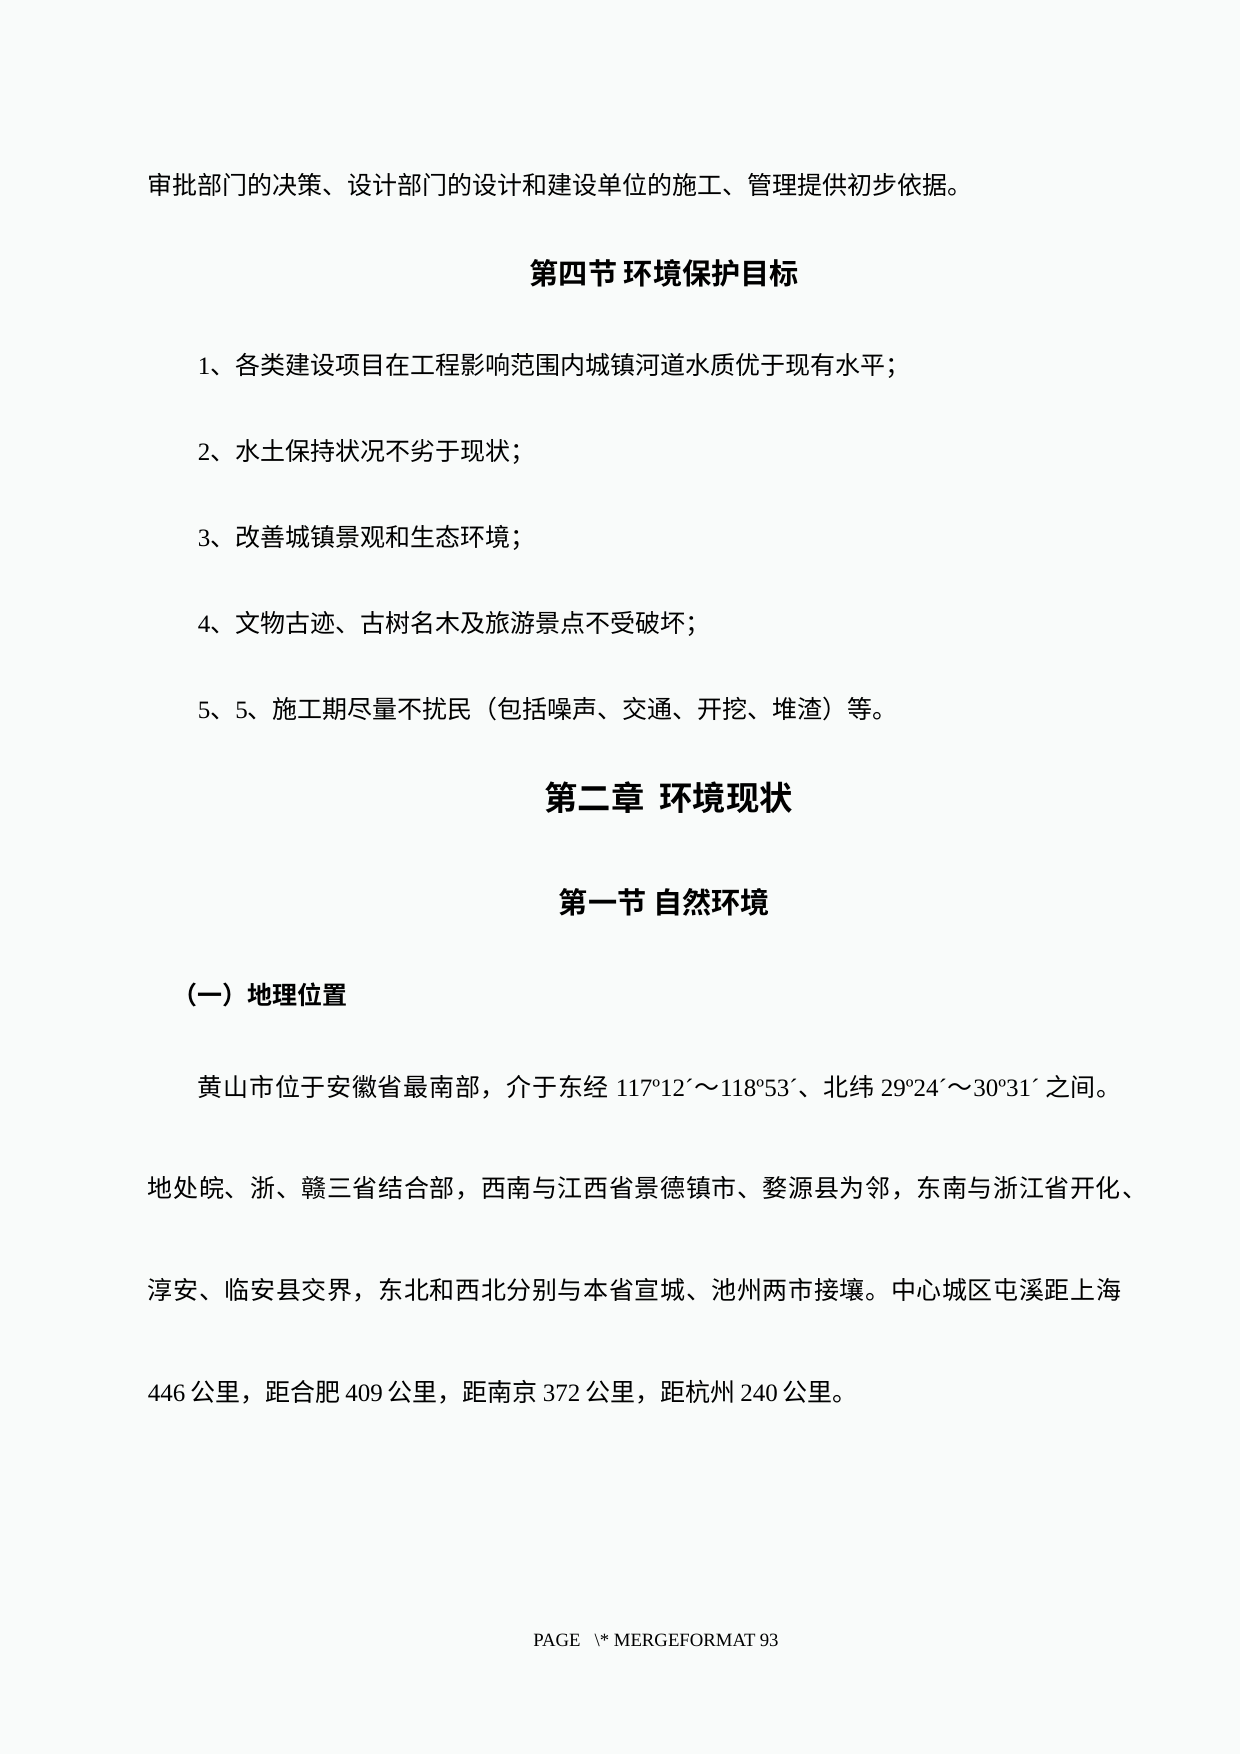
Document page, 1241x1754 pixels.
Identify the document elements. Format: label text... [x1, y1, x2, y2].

subtitle （一）地理位置 [173, 960, 1097, 1028]
list 文物古迹、古树名木及旅游景点不受破坏； [148, 587, 1122, 655]
list 水土保持状况不劣于现状； [148, 415, 1122, 483]
subtitle 第二章 环境现状 [148, 762, 1122, 829]
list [148, 150, 1122, 218]
text 黄山市位于安徽省最南部，介于东经117º12ˊ～118º53ˊ、北纬29º24ˊ～30º31ˊ之间。地处皖、浙、赣三省结合部，西南与江西省景德镇市、婺源县为邻，东南与浙江省开化、淳安、临安县交界，东北和西北分别与本省宣城、池州两市接壤。中心城区屯溪距上海446公里，距合肥409公里，距南京372公里，距杭州240公里。 [148, 1051, 1122, 1425]
list 5、施工期尽量不扰民（包括噪声、交通、开挖、堆渣）等。 [148, 673, 1122, 741]
list 改善城镇景观和生态环境； [148, 501, 1122, 569]
list 各类建设项目在工程影响范围内城镇河道水质优于现有水平； [148, 329, 1122, 397]
subtitle 环境保护目标 [148, 238, 1122, 306]
subtitle 第一节 自然环境 [148, 867, 1122, 934]
